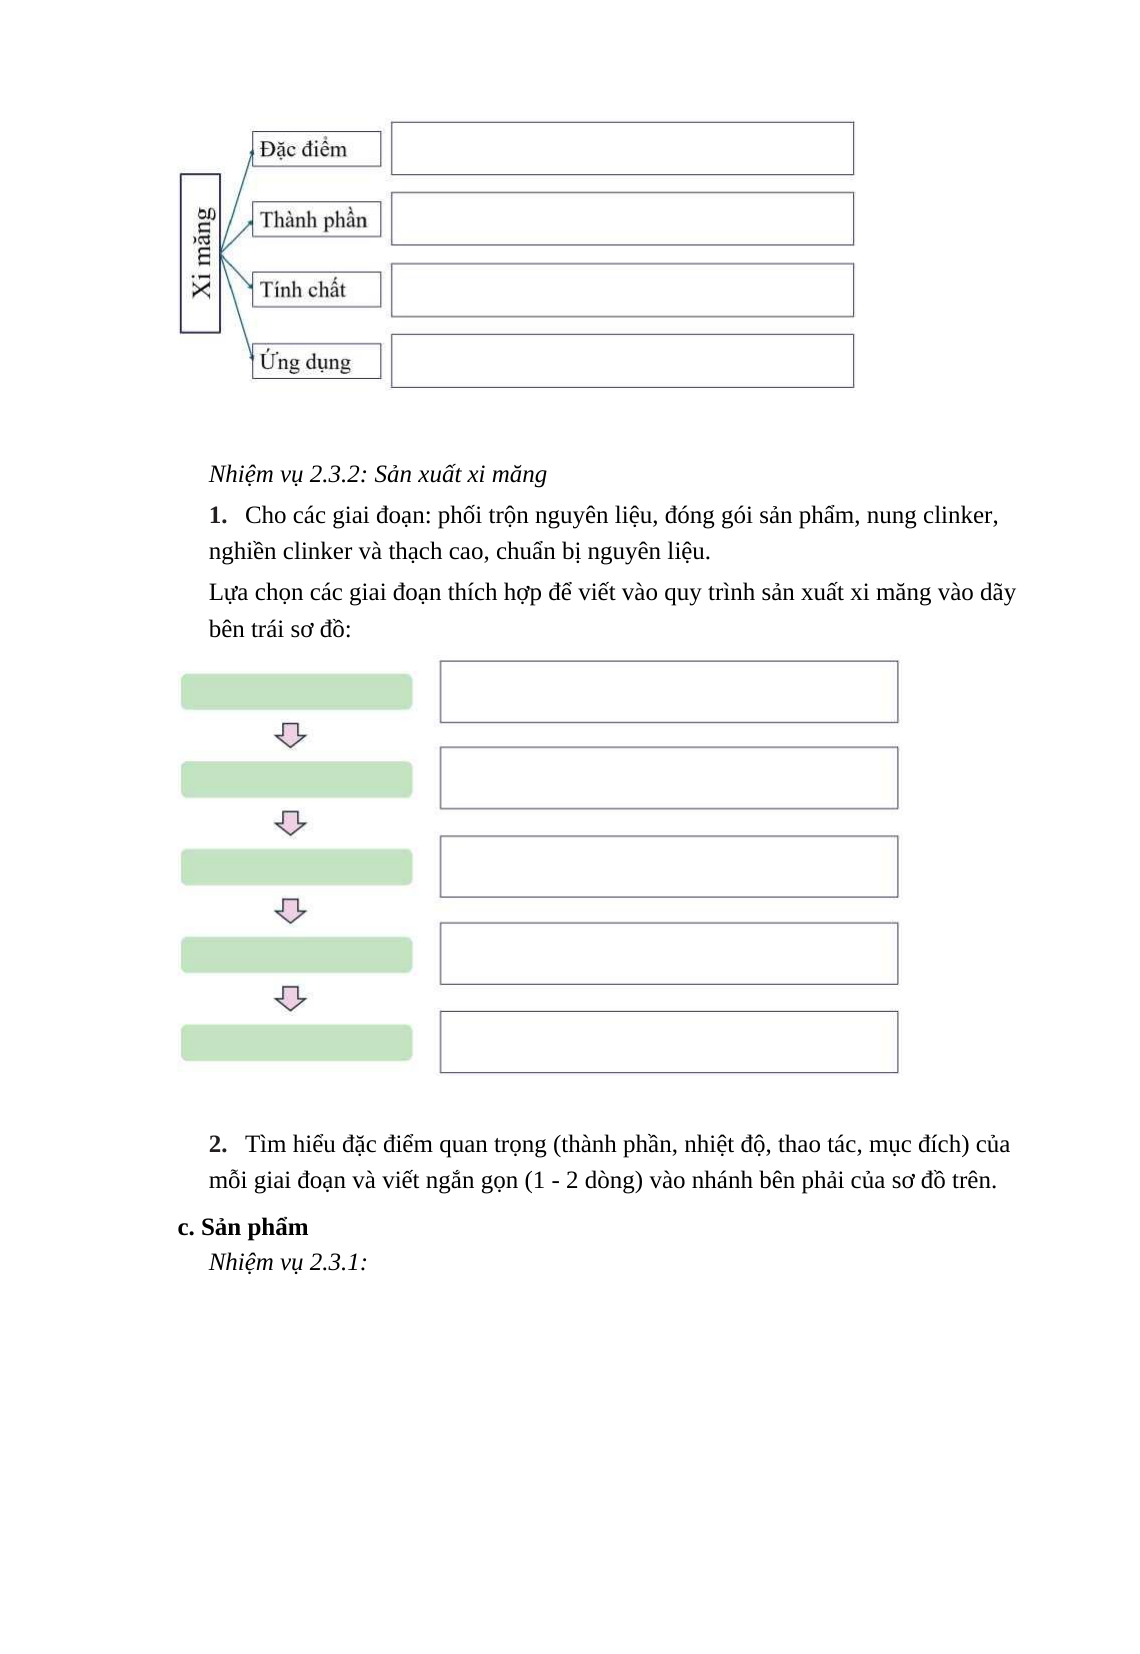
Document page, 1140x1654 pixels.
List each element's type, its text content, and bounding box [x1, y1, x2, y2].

list Cho các giai đoạn: phối trộn nguyên liệu, đóng gói sản phẩm, nung clinker, nghiền clinker và thạch cao, chuẩn bị nguyên liệu. [208, 500, 1022, 565]
text Lựa chọn các giai đoạn thích hợp để viết vào quy trình sản xuất xi măng vào dãy bên trái sơ đồ: [208, 577, 1022, 643]
picture [177, 118, 857, 392]
list Tìm hiểu đặc điểm quan trọng (thành phần, nhiệt độ, thao tác, mục đích) của mỗi giai đoạn và viết ngắn gọn (1 - 2 dòng) vào nhánh bên phải của sơ đồ trên. [208, 1129, 1022, 1194]
text Nhiệm vụ 2.3.1: [177, 1247, 1022, 1276]
text Nhiệm vụ 2.3.2: Sản xuất xi măng [177, 459, 1022, 488]
picture [177, 655, 904, 1076]
text c. Sản phẩm [177, 1212, 1022, 1241]
